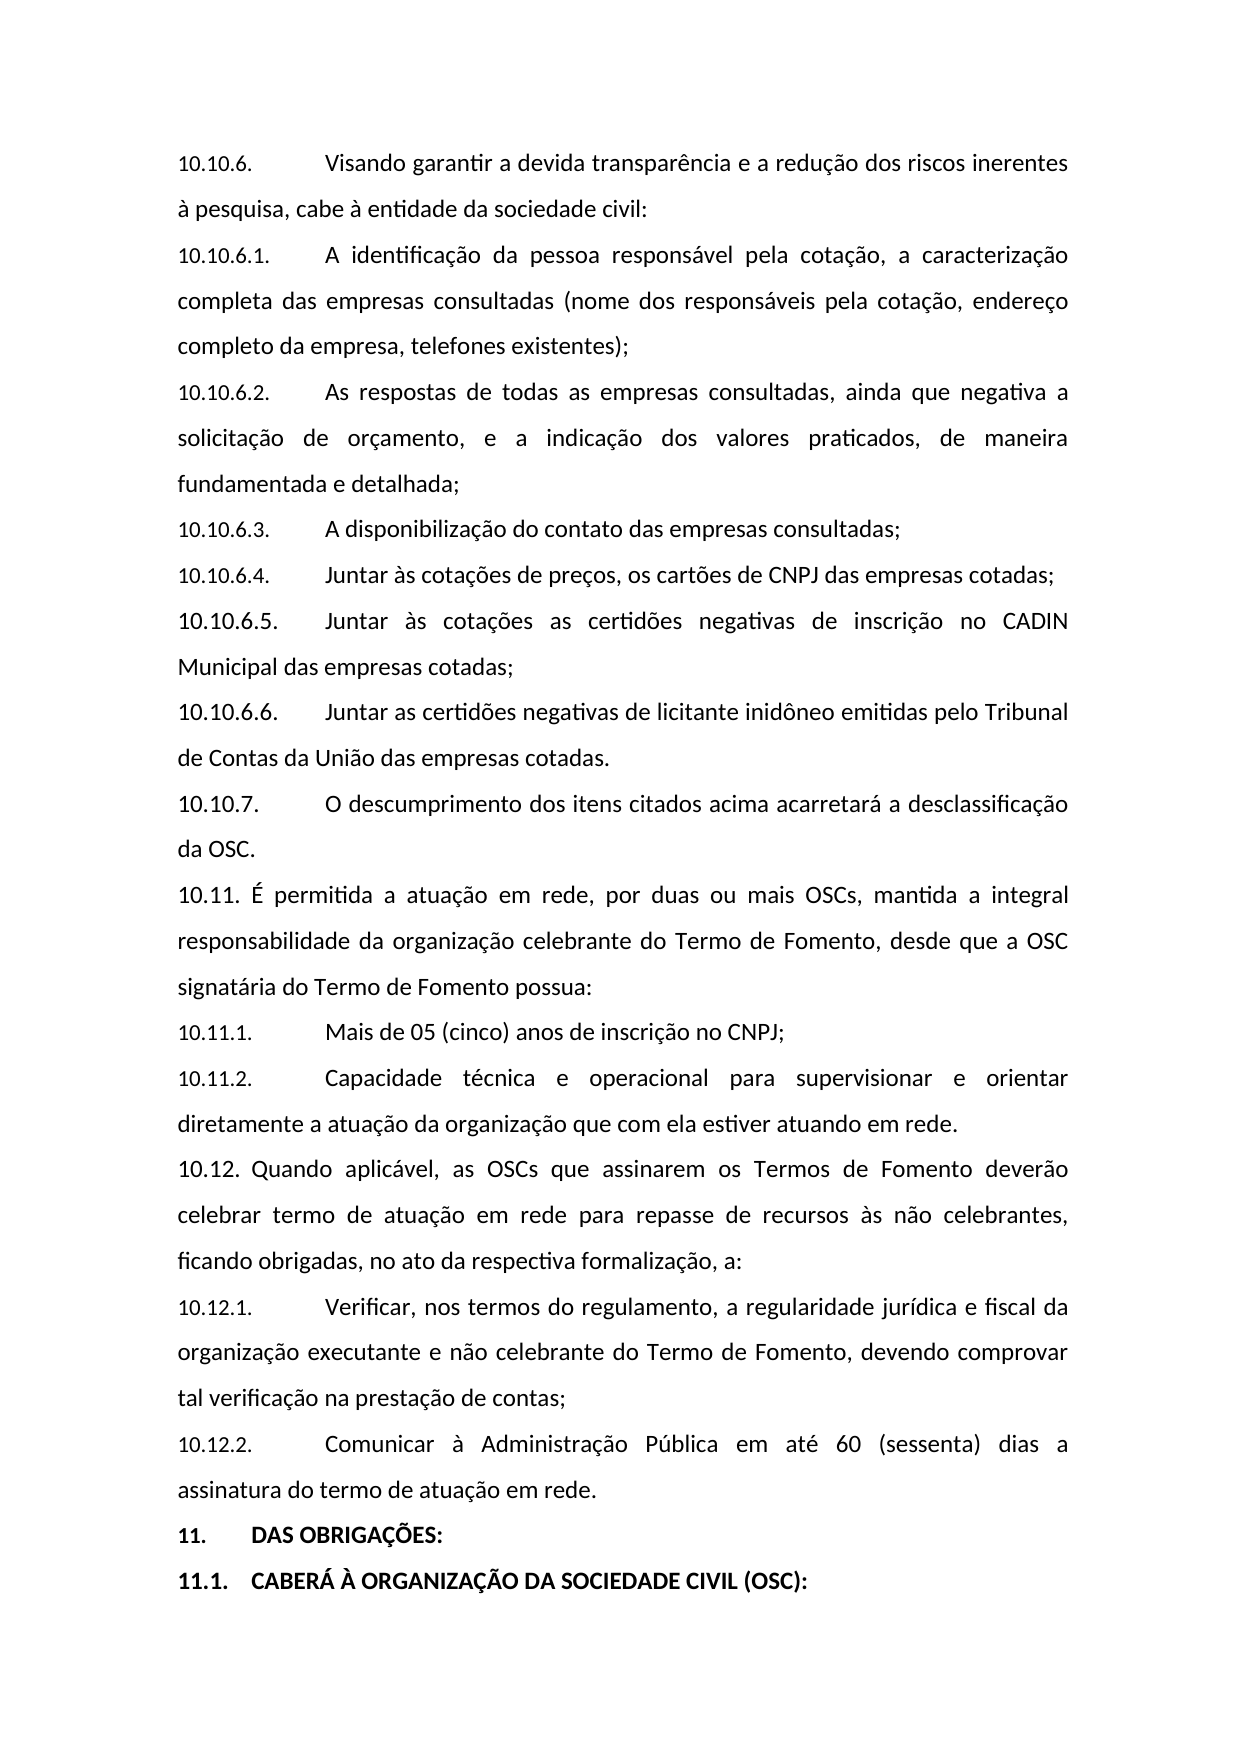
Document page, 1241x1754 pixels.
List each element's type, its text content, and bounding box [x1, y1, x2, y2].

list Juntar às cotações as certidões negativas de inscrição no CADIN Municipal das empresas cotadas; [177, 605, 1069, 681]
list DAS OBRIGAÇÕES: [177, 1519, 1069, 1550]
list O descumprimento dos itens citados acima acarretará a desclassificação da OSC. [177, 788, 1069, 864]
list Comunicar à Administração Pública em até 60 (sessenta) dias a assinatura do termo de atuação em rede. [177, 1428, 1069, 1504]
list Visando garantir a devida transparência e a redução dos riscos inerentes à pesquisa, cabe à entidade da sociedade civil: [177, 148, 1069, 224]
list CABERÁ À ORGANIZAÇÃO DA SOCIEDADE CIVIL (OSC): [177, 1565, 1069, 1596]
list Juntar às cotações de preços, os cartões de CNPJ das empresas cotadas; [177, 559, 1069, 590]
list Juntar as certidões negativas de licitante inidôneo emitidas pelo Tribunal de Contas da União das empresas cotadas. [177, 696, 1069, 773]
list A disponibilização do contato das empresas consultadas; [177, 513, 1069, 544]
list É permitida a atuação em rede, por duas ou mais OSCs, mantida a integral responsabilidade da organização celebrante do Termo de Fomento, desde que a OSC signatária do Termo de Fomento possua: [177, 879, 1069, 1001]
list A identificação da pessoa responsável pela cotação, a caracterização completa das empresas consultadas (nome dos responsáveis pela cotação, endereço completo da empresa, telefones existentes); [177, 239, 1069, 361]
list Verificar, nos termos do regulamento, a regularidade jurídica e fiscal da organização executante e não celebrante do Termo de Fomento, devendo comprovar tal verificação na prestação de contas; [177, 1291, 1069, 1413]
list Quando aplicável, as OSCs que assinarem os Termos de Fomento deverão celebrar termo de atuação em rede para repasse de recursos às não celebrantes, ficando obrigadas, no ato da respectiva formalização, a: [177, 1154, 1069, 1276]
list Capacidade técnica e operacional para supervisionar e orientar diretamente a atuação da organização que com ela estiver atuando em rede. [177, 1062, 1069, 1138]
list As respostas de todas as empresas consultadas, ainda que negativa a solicitação de orçamento, e a indicação dos valores praticados, de maneira fundamentada e detalhada; [177, 376, 1069, 498]
list Mais de 05 (cinco) anos de inscrição no CNPJ; [177, 1016, 1069, 1047]
